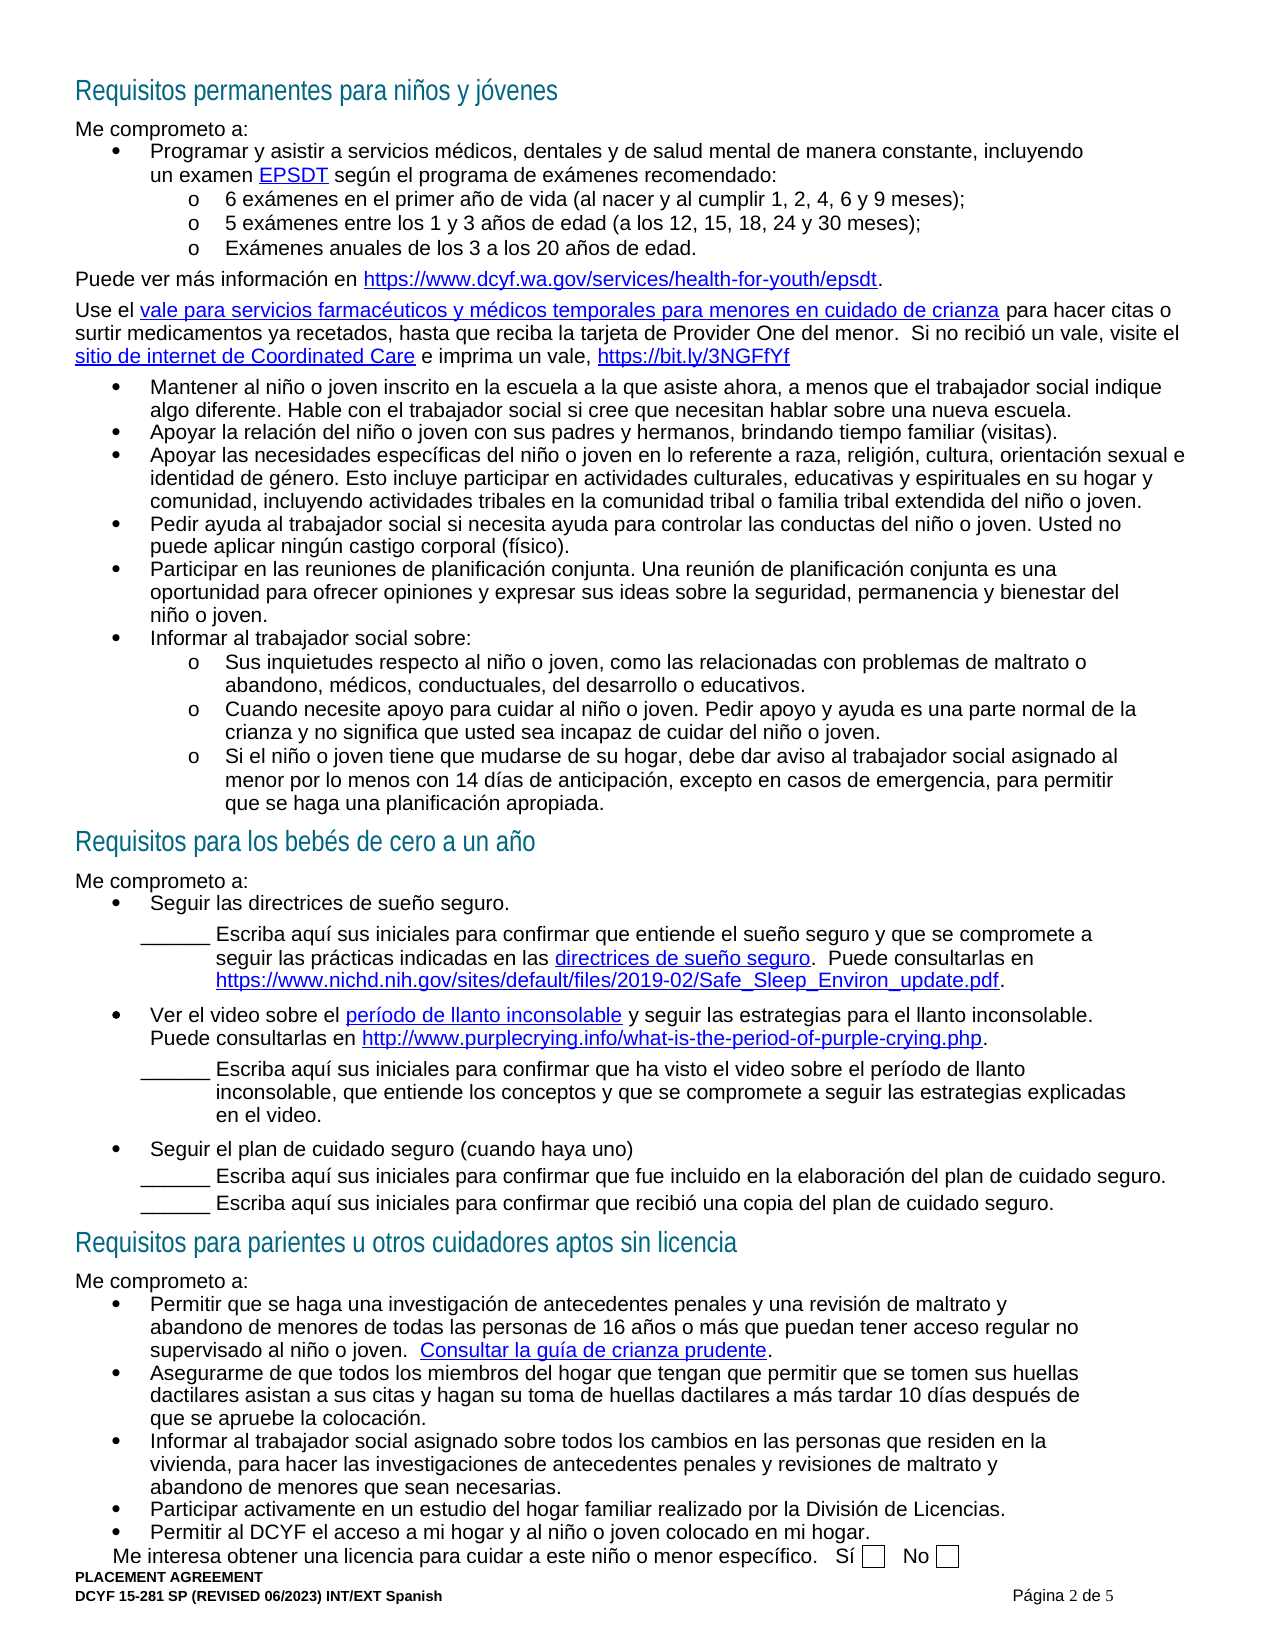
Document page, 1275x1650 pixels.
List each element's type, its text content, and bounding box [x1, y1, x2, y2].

text ______ Escriba aquí sus iniciales para confirmar que entiende el sueño seguro y que se compromete a seguir las prácticas indicadas en las directrices de sueño seguro. Puede consultarlas en https://www.nichd.nih.gov/sites/default/files/2019-02/Safe_Sleep_Environ_update.pdf. [141, 924, 1152, 992]
text Requisitos para parientes u otros cuidadores aptos sin licencia [75, 1227, 1090, 1258]
list Asegurarme de que todos los miembros del hogar que tengan que permitir que se tomen sus huellas dactilares asistan a sus citas y hagan su toma de huellas dactilares a más tardar 10 días después de que se apruebe la colocación. [112, 1362, 1090, 1430]
text Me interesa obtener una licencia para cuidar a este niño o menor específico. Sí No [112, 1544, 1143, 1568]
text Me comprometo a: [75, 870, 1152, 893]
text Use el vale para servicios farmacéuticos y médicos temporales para menores en cuidado de crianza para hacer citas o surtir medicamentos ya recetados, hasta que reciba la tarjeta de Provider One del menor. Si no recibió un vale, visite el sitio de internet de Coordinated Care e imprima un vale, https://bit.ly/3NGFfYf [75, 299, 1200, 367]
list Participar activamente en un estudio del hogar familiar realizado por la División de Licencias. [112, 1498, 1143, 1521]
text Requisitos permanentes para niños y jóvenes [75, 75, 1200, 107]
list Apoyar la relación del niño o joven con sus padres y hermanos, brindando tiempo familiar (visitas). [112, 421, 1200, 444]
text Me comprometo a: [75, 118, 1200, 141]
text ______ Escriba aquí sus iniciales para confirmar que recibió una copia del plan de cuidado seguro. [141, 1192, 1152, 1215]
list Mantener al niño o joven inscrito en la escuela a la que asiste ahora, a menos que el trabajador social indique algo diferente. Hable con el trabajador social si cree que necesitan hablar sobre una nueva escuela. [112, 376, 1200, 421]
list Sus inquietudes respecto al niño o joven, como las relacionadas con problemas de maltrato o abandono, médicos, conductuales, del desarrollo o educativos. [187, 649, 1152, 697]
list Pedir ayuda al trabajador social si necesita ayuda para controlar las conductas del niño o joven. Usted no puede aplicar ningún castigo corporal (físico). [112, 513, 1143, 558]
list Seguir el plan de cuidado seguro (cuando haya uno) [112, 1138, 1152, 1161]
list Ver el video sobre el período de llanto inconsolable y seguir las estrategias para el llanto inconsolable. Puede consultarlas en http://www.purplecrying.info/what-is-the-period-of-purple-crying.php. [112, 1004, 1152, 1050]
list 5 exámenes entre los 1 y 3 años de edad (a los 12, 15, 18, 24 y 30 meses); [187, 211, 1090, 235]
text Me comprometo a: [75, 1271, 1090, 1293]
text ______ Escriba aquí sus iniciales para confirmar que fue incluido en la elaboración del plan de cuidado seguro. [141, 1165, 1172, 1188]
list Permitir que se haga una investigación de antecedentes penales y una revisión de maltrato y abandono de menores de todas las personas de 16 años o más que puedan tener acceso regular no supervisado al niño o joven. Consultar la guía de crianza prudente. [112, 1293, 1090, 1362]
text Requisitos para los bebés de cero a un año [75, 826, 1152, 858]
list 6 exámenes en el primer año de vida (al nacer y al cumplir 1, 2, 4, 6 y 9 meses); [187, 186, 1090, 211]
list Seguir las directrices de sueño seguro. [112, 893, 1152, 915]
list Participar en las reuniones de planificación conjunta. Una reunión de planificación conjunta es una oportunidad para ofrecer opiniones y expresar sus ideas sobre la seguridad, permanencia y bienestar del niño o joven. [112, 558, 1143, 627]
list Informar al trabajador social sobre: [112, 627, 1152, 649]
list Exámenes anuales de los 3 a los 20 años de edad. [187, 235, 1090, 260]
list Si el niño o joven tiene que mudarse de su hogar, debe dar aviso al trabajador social asignado al menor por lo menos con 14 días de anticipación, excepto en casos de emergencia, para permitir que se haga una planificación apropiada. [187, 744, 1152, 814]
text Puede ver más información en https://www.dcyf.wa.gov/services/health-for-youth/epsdt. [75, 268, 1090, 291]
text ______ Escriba aquí sus iniciales para confirmar que ha visto el video sobre el período de llanto inconsolable, que entiende los conceptos y que se compromete a seguir las estrategias explicadas en el video. [141, 1058, 1152, 1126]
list Apoyar las necesidades específicas del niño o joven en lo referente a raza, religión, cultura, orientación sexual e identidad de género. Esto incluye participar en actividades culturales, educativas y espirituales en su hogar y comunidad, incluyendo actividades tribales en la comunidad tribal o familia tribal extendida del niño o joven. [112, 444, 1200, 513]
list Cuando necesite apoyo para cuidar al niño o joven. Pedir apoyo y ayuda es una parte normal de la crianza y no significa que usted sea incapaz de cuidar del niño o joven. [187, 697, 1152, 744]
list Permitir al DCYF el acceso a mi hogar y al niño o joven colocado en mi hogar. [112, 1521, 1143, 1544]
list Informar al trabajador social asignado sobre todos los cambios en las personas que residen en la vivienda, para hacer las investigaciones de antecedentes penales y revisiones de maltrato y abandono de menores que sean necesarias. [112, 1430, 1090, 1498]
list Programar y asistir a servicios médicos, dentales y de salud mental de manera constante, incluyendo un examen EPSDT según el programa de exámenes recomendado: [112, 141, 1090, 186]
